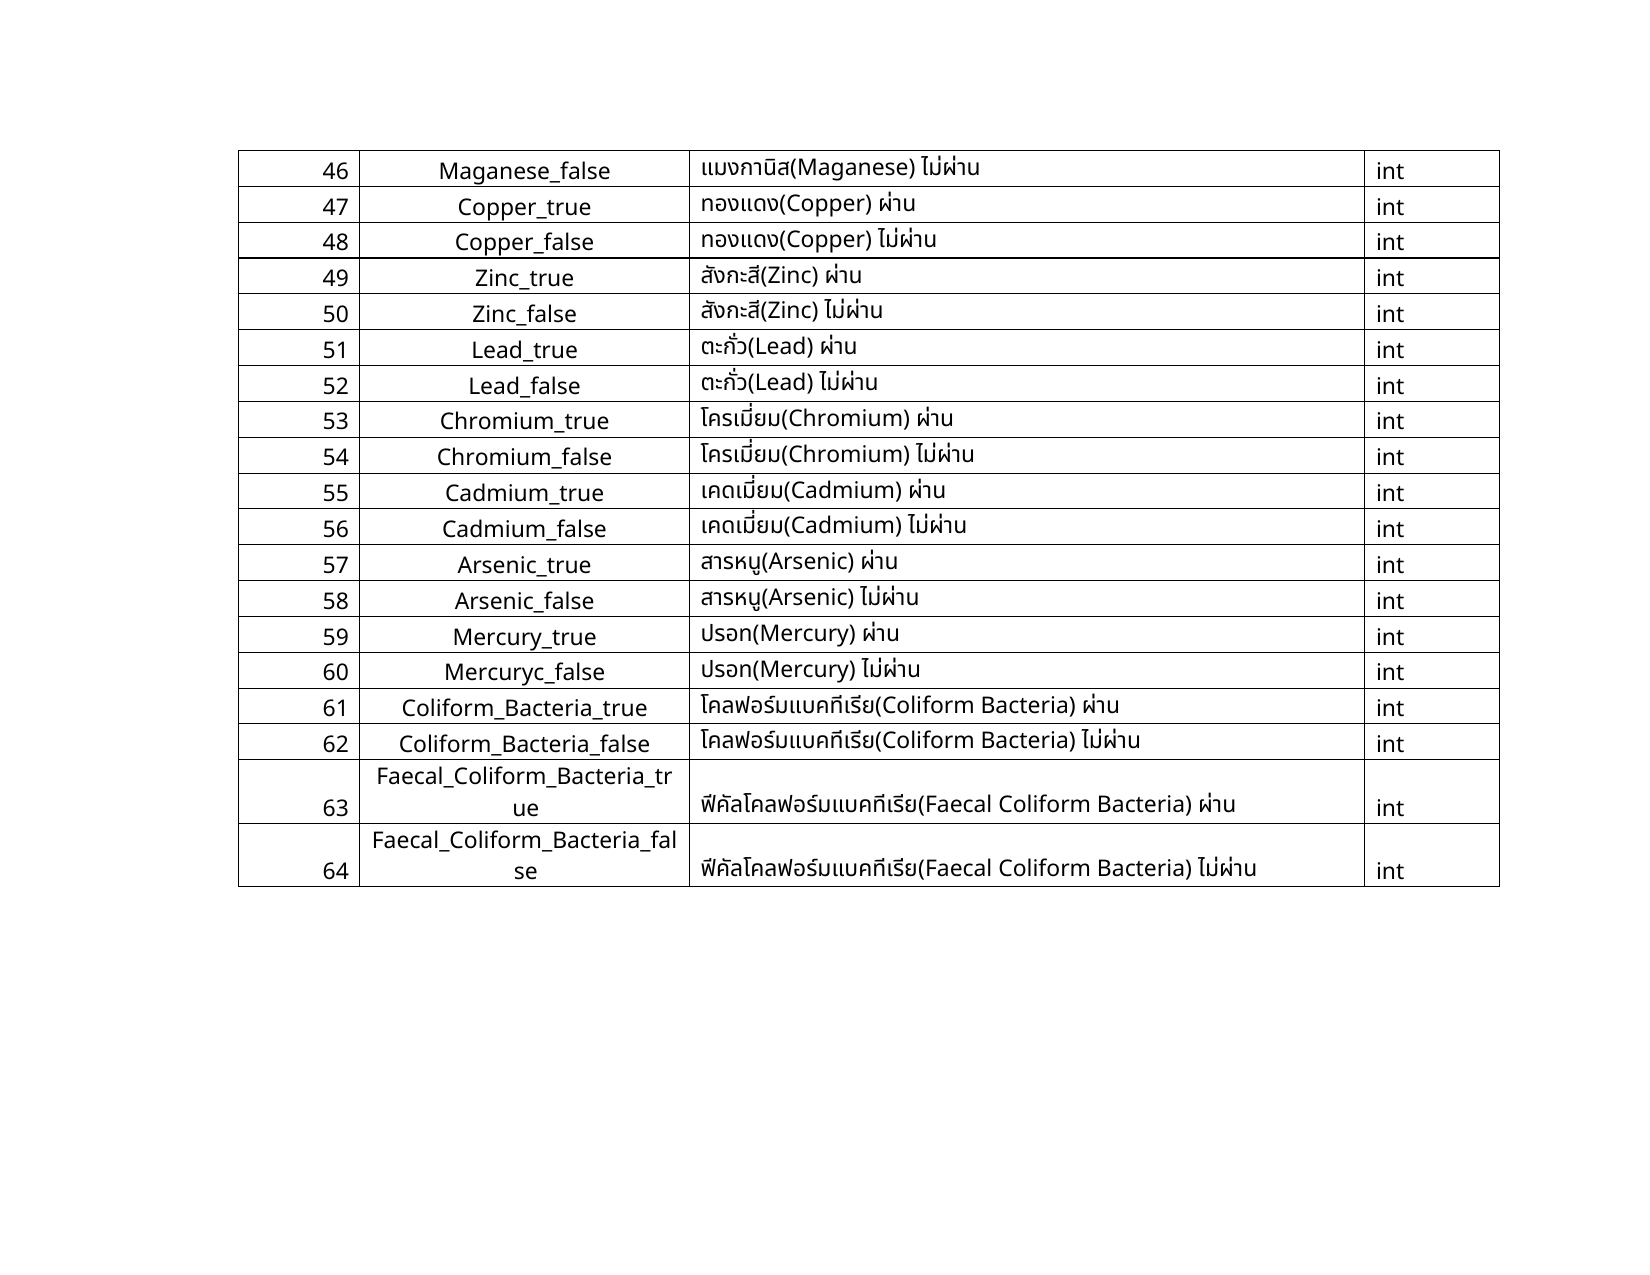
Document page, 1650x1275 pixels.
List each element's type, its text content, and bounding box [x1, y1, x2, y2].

table_cell int [1365, 294, 1499, 329]
table_cell 63 [239, 760, 359, 823]
table_cell Arsenic_true [360, 545, 689, 580]
table_cell Cadmium_true [360, 474, 689, 508]
table_cell int [1365, 509, 1499, 544]
table_cell สังกะสี(Zinc) ไม่ผ่าน [690, 294, 1364, 329]
table_cell ปรอท(Mercury) ไม่ผ่าน [690, 653, 1364, 687]
table_cell int [1365, 760, 1499, 823]
table_cell Zinc_false [360, 294, 689, 329]
table_cell 55 [239, 474, 359, 508]
table_cell int [1365, 581, 1499, 616]
table_cell 61 [239, 689, 359, 723]
table_cell 50 [239, 294, 359, 329]
table_cell 46 [239, 151, 359, 186]
table_cell Faecal_Coliform_Bacteria_false [360, 824, 689, 886]
table_cell 53 [239, 402, 359, 437]
table_cell int [1365, 151, 1499, 186]
table_cell int [1365, 617, 1499, 652]
table_cell ตะกั่ว(Lead) ไม่ผ่าน [690, 366, 1364, 401]
table_cell โครเมี่ยม(Chromium) ไม่ผ่าน [690, 438, 1364, 472]
table_cell เคดเมี่ยม(Cadmium) ไม่ผ่าน [690, 509, 1364, 544]
table_cell int [1365, 653, 1499, 687]
table_cell 62 [239, 724, 359, 759]
table_cell int [1365, 330, 1499, 365]
table_cell Lead_false [360, 366, 689, 401]
table_cell ตะกั่ว(Lead) ผ่าน [690, 330, 1364, 365]
table_cell 49 [239, 259, 359, 293]
table_cell Coliform_Bacteria_false [360, 724, 689, 759]
table_cell 64 [239, 824, 359, 886]
table_cell ฟีคัลโคลฟอร์มแบคทีเรีย(Faecal Coliform Bacteria) ไม่ผ่าน [690, 824, 1364, 886]
table_cell โคลฟอร์มแบคทีเรีย(Coliform Bacteria) ไม่ผ่าน [690, 724, 1364, 759]
table_cell int [1365, 366, 1499, 401]
table_cell int [1365, 545, 1499, 580]
table_cell Copper_false [360, 223, 689, 257]
table_cell Arsenic_false [360, 581, 689, 616]
table_cell Lead_true [360, 330, 689, 365]
table_cell int [1365, 259, 1499, 293]
table_cell เคดเมี่ยม(Cadmium) ผ่าน [690, 474, 1364, 508]
table_cell Copper_true [360, 187, 689, 222]
table_cell 54 [239, 438, 359, 472]
table_cell โคลฟอร์มแบคทีเรีย(Coliform Bacteria) ผ่าน [690, 689, 1364, 723]
table_cell int [1365, 689, 1499, 723]
table_cell Faecal_Coliform_Bacteria_true [360, 760, 689, 823]
table_cell โครเมี่ยม(Chromium) ผ่าน [690, 402, 1364, 437]
table_cell 58 [239, 581, 359, 616]
table_cell Chromium_false [360, 438, 689, 472]
table_cell สังกะสี(Zinc) ผ่าน [690, 259, 1364, 293]
table_cell 59 [239, 617, 359, 652]
table_cell int [1365, 402, 1499, 437]
table_cell Coliform_Bacteria_true [360, 689, 689, 723]
table_cell แมงกานิส(Maganese) ไม่ผ่าน [690, 151, 1364, 186]
table_cell Cadmium_false [360, 509, 689, 544]
table_cell Zinc_true [360, 259, 689, 293]
table_cell ปรอท(Mercury) ผ่าน [690, 617, 1364, 652]
table_cell int [1365, 187, 1499, 222]
table_cell สารหนู(Arsenic) ไม่ผ่าน [690, 581, 1364, 616]
table_cell int [1365, 223, 1499, 257]
table_cell 51 [239, 330, 359, 365]
table_cell 60 [239, 653, 359, 687]
table_cell ฟีคัลโคลฟอร์มแบคทีเรีย(Faecal Coliform Bacteria) ผ่าน [690, 760, 1364, 823]
table_cell Maganese_false [360, 151, 689, 186]
table_cell int [1365, 474, 1499, 508]
table_cell สารหนู(Arsenic) ผ่าน [690, 545, 1364, 580]
table_cell 52 [239, 366, 359, 401]
table_cell ทองแดง(Copper) ผ่าน [690, 187, 1364, 222]
table_cell Mercuryc_false [360, 653, 689, 687]
table_cell int [1365, 724, 1499, 759]
table_cell Chromium_true [360, 402, 689, 437]
table_cell Mercury_true [360, 617, 689, 652]
table_cell ทองแดง(Copper) ไม่ผ่าน [690, 223, 1364, 257]
table_cell 47 [239, 187, 359, 222]
table_cell int [1365, 438, 1499, 472]
table_cell int [1365, 824, 1499, 886]
table_cell 57 [239, 545, 359, 580]
table_cell 48 [239, 223, 359, 257]
table_cell 56 [239, 509, 359, 544]
